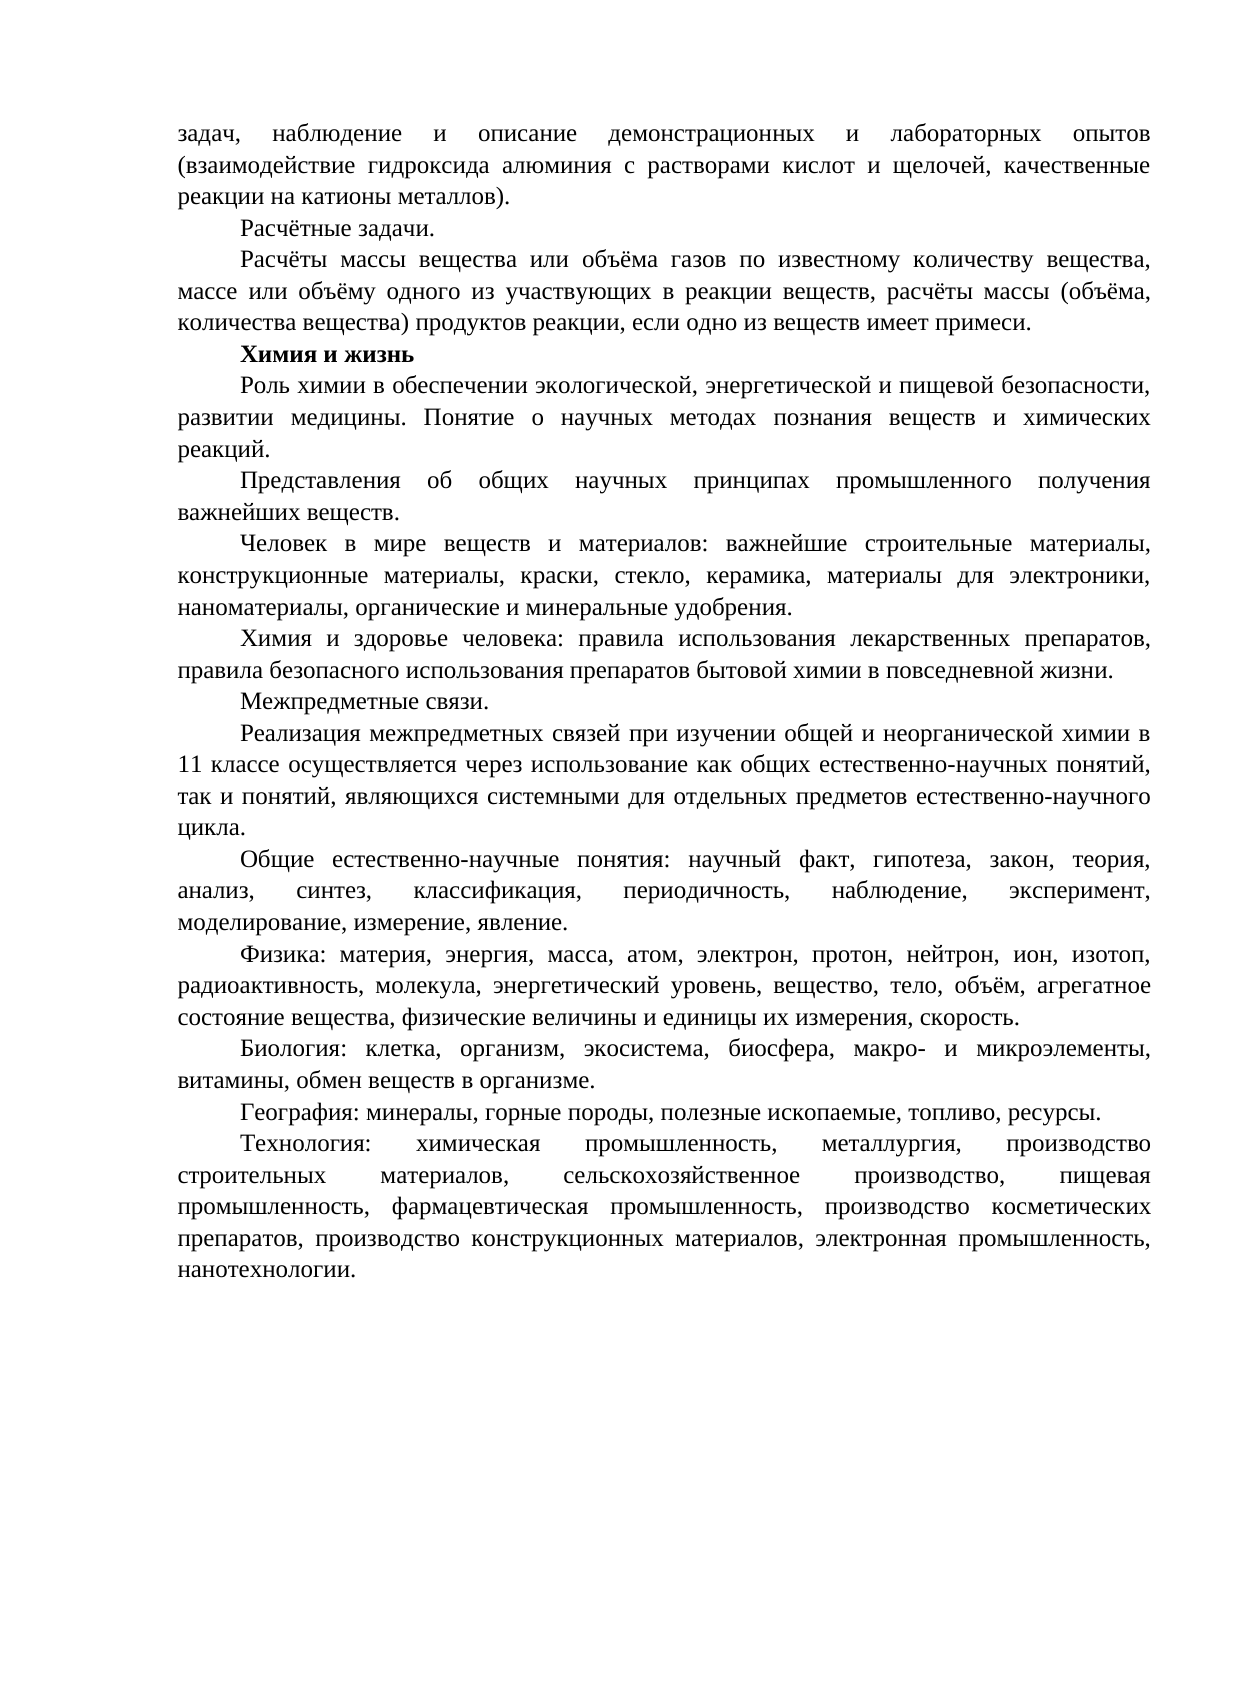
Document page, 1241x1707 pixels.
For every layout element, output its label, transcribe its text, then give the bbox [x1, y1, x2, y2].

text География: минералы, горные породы, полезные ископаемые, топливо, ресурсы. [177, 1097, 1152, 1125]
text Химия и жизнь [177, 339, 1152, 368]
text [177, 118, 1152, 210]
text Расчётные задачи. [177, 213, 1152, 242]
text Биология: клетка, организм, экосистема, биосфера, макро- и микроэлементы, витамины, обмен веществ в организме. [177, 1033, 1152, 1094]
text Реализация межпредметных связей при изучении общей и неорганической химии в 11 классе осуществляется через использование как общих естественно-научных понятий, так и понятий, являющихся системными для отдельных предметов естественно-научного цикла. [177, 718, 1152, 841]
text Расчёты массы вещества или объёма газов по известному количеству вещества, массе или объёму одного из участвующих в реакции веществ, расчёты массы (объёма, количества вещества) продуктов реакции, если одно из веществ имеет примеси. [177, 244, 1152, 336]
text Технология: химическая промышленность, металлургия, производство строительных материалов, сельскохозяйственное производство, пищевая промышленность, фармацевтическая промышленность, производство косметических препаратов, производство конструкционных материалов, электронная промышленность, нанотехнологии. [177, 1128, 1152, 1283]
text Физика: материя, энергия, масса, атом, электрон, протон, нейтрон, ион, изотоп, радиоактивность, молекула, энергетический уровень, вещество, тело, объём, агрегатное состояние вещества, физические величины и единицы их измерения, скорость. [177, 939, 1152, 1031]
text Представления об общих научных принципах промышленного получения важнейших веществ. [177, 465, 1152, 526]
text Роль химии в обеспечении экологической, энергетической и пищевой безопасности, развитии медицины. Понятие о научных методах познания веществ и химических реакций. [177, 371, 1152, 462]
text Межпредметные связи. [177, 686, 1152, 715]
text Химия и здоровье человека: правила использования лекарственных препаратов, правила безопасного использования препаратов бытовой химии в повседневной жизни. [177, 623, 1152, 683]
text Человек в мире веществ и материалов: важнейшие строительные материалы, конструкционные материалы, краски, стекло, керамика, материалы для электроники, наноматериалы, органические и минеральные удобрения. [177, 528, 1152, 620]
text Общие естественно-научные понятия: научный факт, гипотеза, закон, теория, анализ, синтез, классификация, периодичность, наблюдение, эксперимент, моделирование, измерение, явление. [177, 844, 1152, 936]
